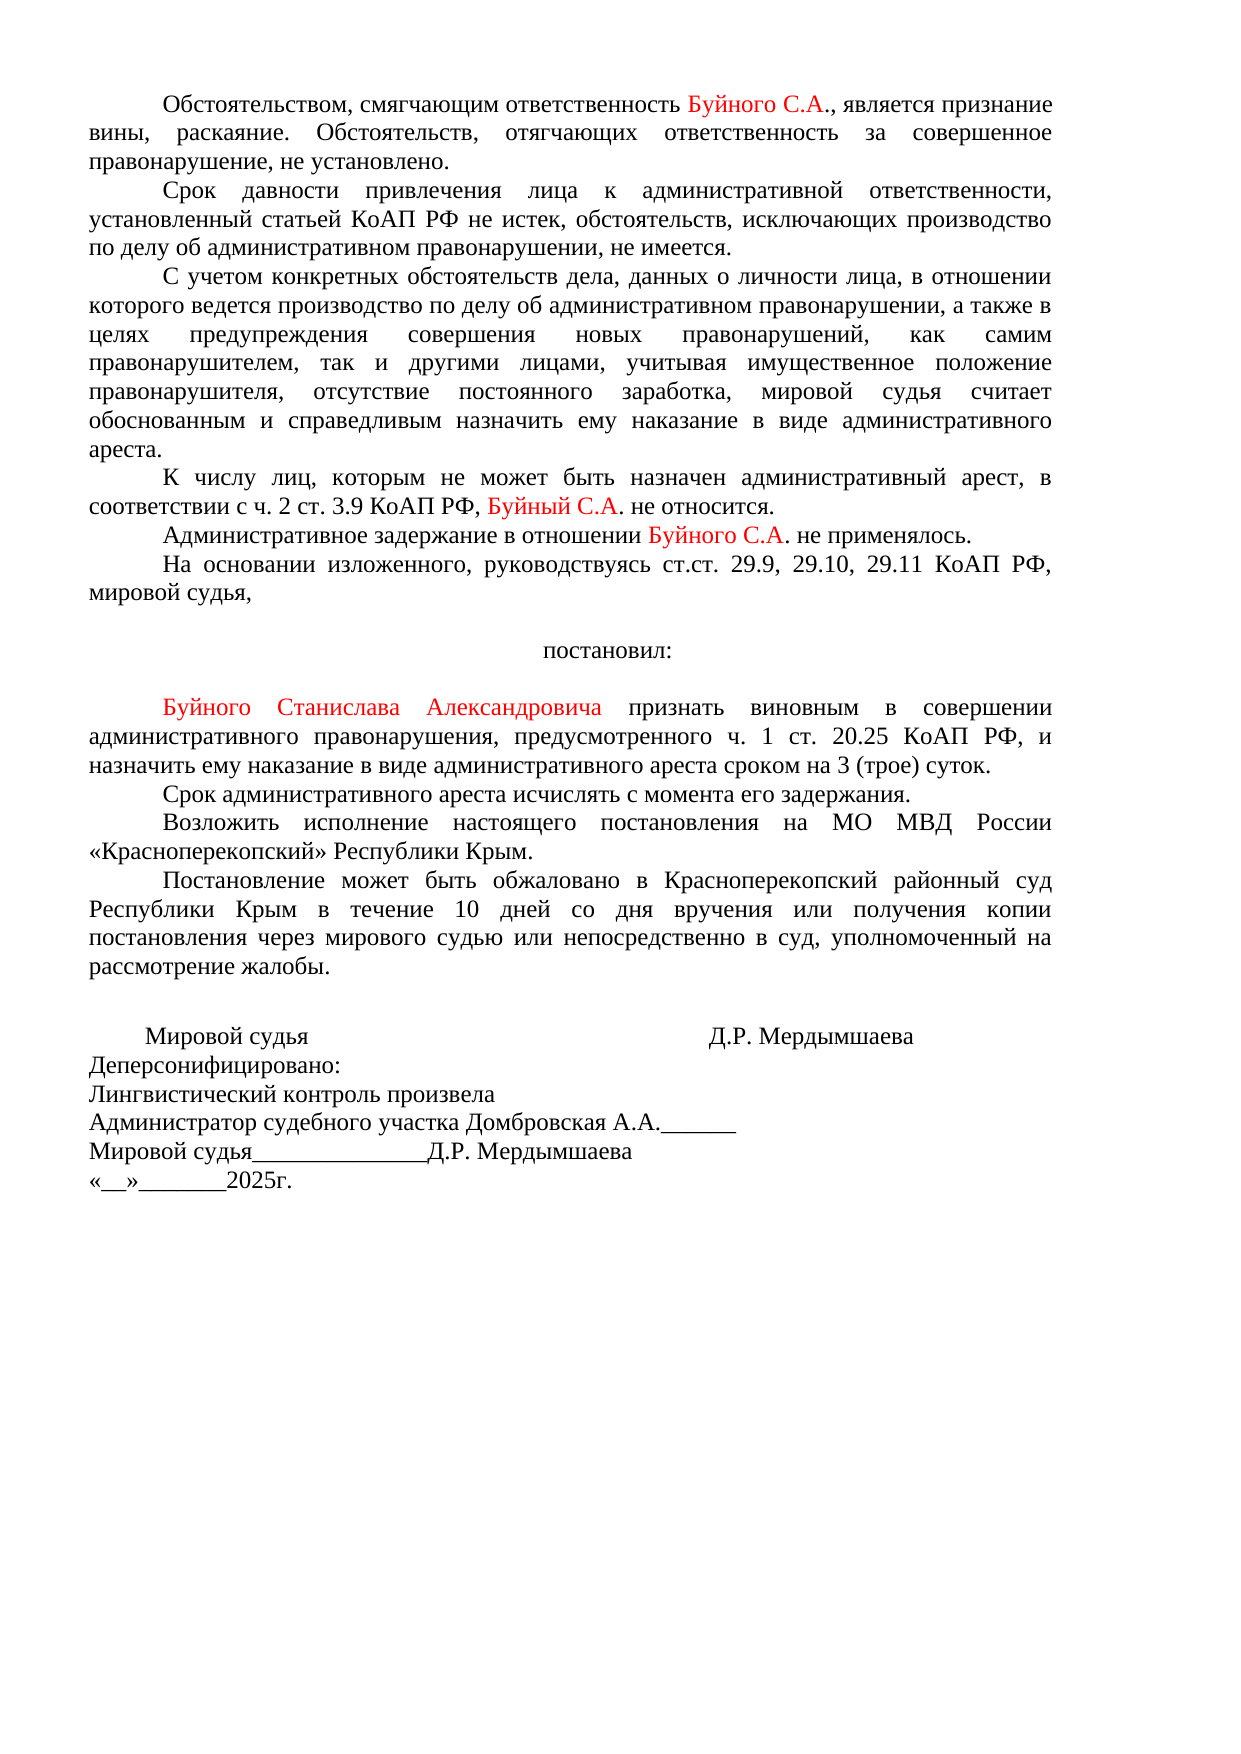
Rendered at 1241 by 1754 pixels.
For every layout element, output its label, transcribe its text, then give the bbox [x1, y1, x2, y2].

text Возложить исполнение настоящего постановления на МО МВД России «Красноперекопский» Республики Крым. [88, 807, 1053, 865]
text С учетом конкретных обстоятельств дела, данных о личности лица, в отношении которого ведется производство по делу об административном правонарушении, а также в целях предупреждения совершения новых правонарушений, как самим правонарушителем, так и другими лицами, учитывая имущественное положение правонарушителя, отсутствие постоянного заработка, мировой судья считает обоснованным и справедливым назначить ему наказание в виде административного ареста. [88, 261, 1053, 462]
text постановил: [88, 635, 1053, 664]
text Обстоятельством, смягчающим ответственность Буйного С.А., является признание вины, раскаяние. Обстоятельств, отягчающих ответственность за совершенное правонарушение, не установлено. [88, 89, 1053, 175]
text Срок административного ареста исчислять с момента его задержания. [88, 779, 1053, 807]
text Деперсонифицировано: [88, 1050, 1053, 1079]
text Лингвистический контроль произвела [88, 1079, 1053, 1107]
text Администратор судебного участка Домбровская А.А.______ [88, 1107, 1053, 1136]
text Постановление может быть обжаловано в Красноперекопский районный суд Республики Крым в течение 10 дней со дня вручения или получения копии постановления через мирового судью или непосредственно в суд, уполномоченный на рассмотрение жалобы. [88, 865, 1053, 980]
text Административное задержание в отношении Буйного С.А. не применялось. [88, 520, 1053, 549]
text Буйного Станислава Александровича признать виновным в совершении административного правонарушения, предусмотренного ч. 1 ст. 20.25 КоАП РФ, и назначить ему наказание в виде административного ареста сроком на 3 (трое) суток. [88, 692, 1053, 779]
text «__»_______2025г. [88, 1165, 1053, 1194]
text Мировой судья______________Д.Р. Мердымшаева [88, 1136, 1053, 1165]
text Мировой судья подпись Д.Р. Мердымшаева [88, 1021, 1053, 1050]
text Срок давности привлечения лица к административной ответственности, установленный статьей КоАП РФ не истек, обстоятельств, исключающих производство по делу об административном правонарушении, не имеется. [88, 175, 1053, 261]
text К числу лиц, которым не может быть назначен административный арест, в соответствии с ч. 2 ст. 3.9 КоАП РФ, Буйный С.А. не относится. [88, 462, 1053, 520]
text На основании изложенного, руководствуясь ст.ст. 29.9, 29.10, 29.11 КоАП РФ, мировой судья, [88, 549, 1053, 606]
